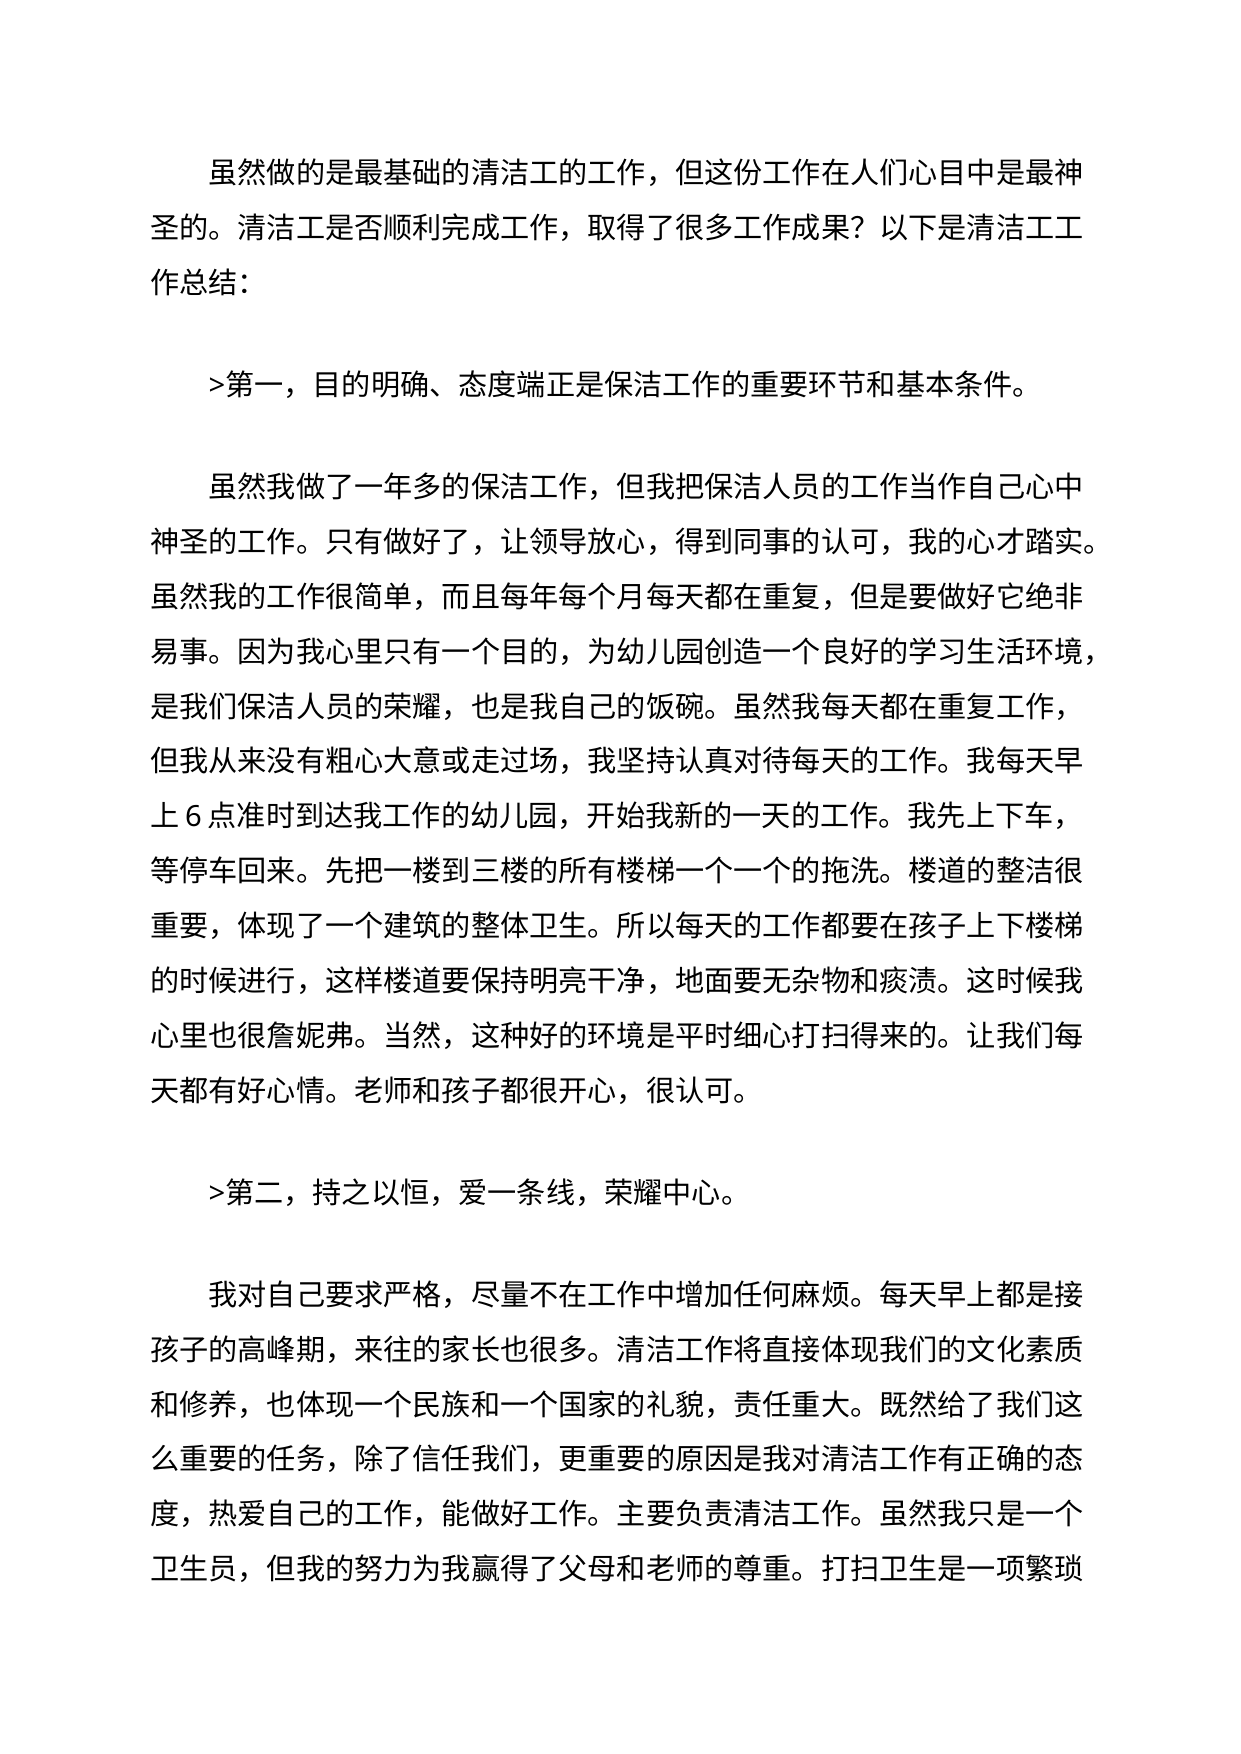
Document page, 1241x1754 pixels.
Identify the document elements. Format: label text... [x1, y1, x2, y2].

text >第一，目的明确、态度端正是保洁工作的重要环节和基本条件。 [150, 362, 1090, 404]
text >第二，持之以恒，爱一条线，荣耀中心。 [150, 1169, 1090, 1212]
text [150, 1271, 1090, 1588]
text 虽然我做了一年多的保洁工作，但我把保洁人员的工作当作自己心中神圣的工作。只有做好了，让领导放心，得到同事的认可，我的心才踏实。虽然我的工作很简单，而且每年每个月每天都在重复，但是要做好它绝非易事。因为我心里只有一个目的，为幼儿园创造一个良好的学习生活环境，是我们保洁人员的荣耀，也是我自己的饭碗。虽然我每天都在重复工作，但我从来没有粗心大意或走过场，我坚持认真对待每天的工作。我每天早上6点准时到达我工作的幼儿园，开始我新的一天的工作。我先上下车，等停车回来。先把一楼到三楼的所有楼梯一个一个的拖洗。楼道的整洁很重要，体现了一个建筑的整体卫生。所以每天的工作都要在孩子上下楼梯的时候进行，这样楼道要保持明亮干净，地面要无杂物和痰渍。这时候我心里也很詹妮弗。当然，这种好的环境是平时细心打扫得来的。让我们每天都有好心情。老师和孩子都很开心，很认可。 [150, 463, 1090, 1110]
text 虽然做的是最基础的清洁工的工作，但这份工作在人们心目中是最神圣的。清洁工是否顺利完成工作，取得了很多工作成果？以下是清洁工工作总结： [150, 150, 1090, 302]
